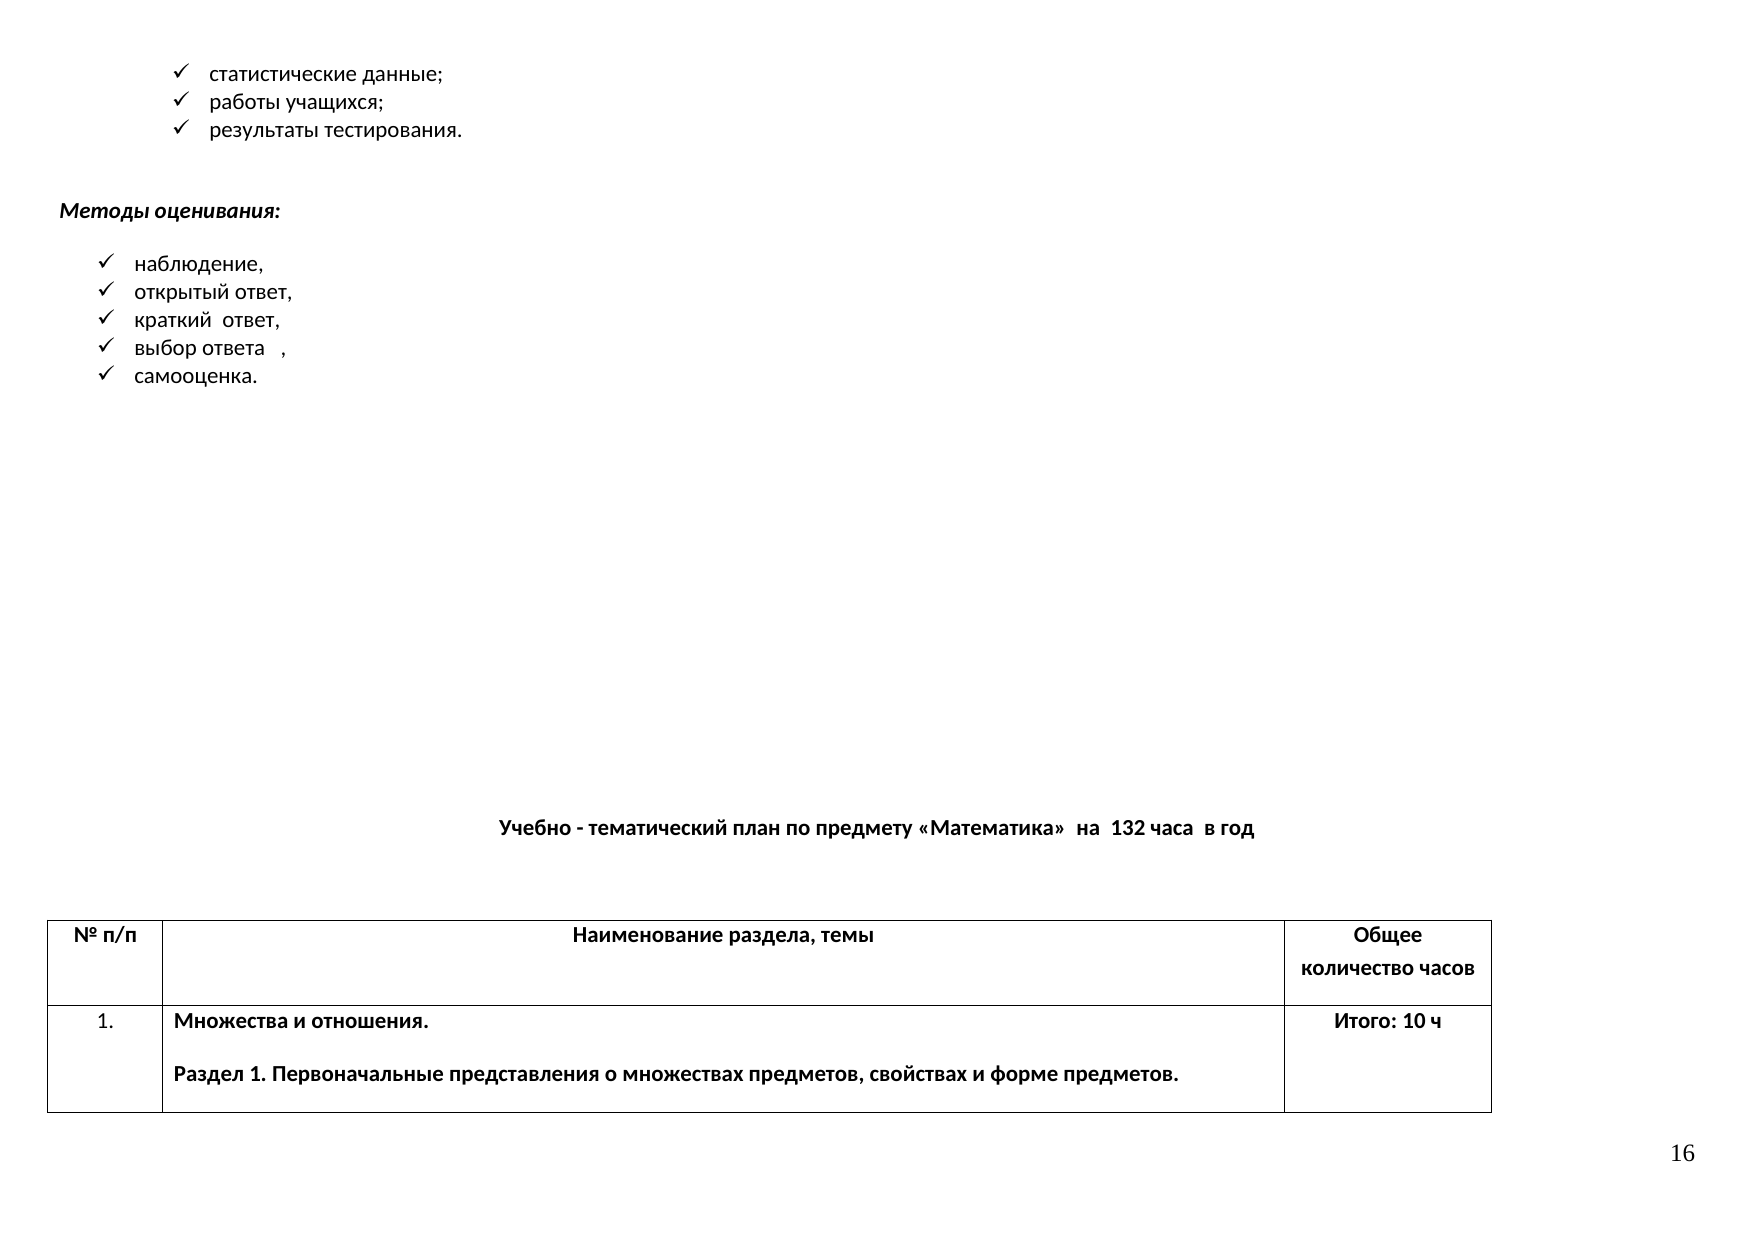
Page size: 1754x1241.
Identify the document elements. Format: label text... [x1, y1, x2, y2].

table_cell Итого: 10 ч 2 ч [1285, 1006, 1491, 1112]
text Методы оценивания: [59, 196, 1695, 224]
list работы учащихся; [172, 87, 1695, 115]
table_cell 1. [48, 1006, 162, 1112]
list самооценка. [97, 361, 1695, 389]
table_header № п/п [48, 921, 162, 1005]
list открытый ответ, [97, 277, 1695, 305]
list наблюдение, [97, 249, 1695, 277]
list выбор ответа , [97, 333, 1695, 361]
list статистические данные; [172, 59, 1695, 87]
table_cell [163, 1006, 1284, 1112]
table_header Наименование раздела, темы [163, 921, 1284, 1005]
table_header Общее количество часов [1285, 921, 1491, 1005]
list краткий ответ, [97, 305, 1695, 333]
list результаты тестирования. [172, 115, 1695, 143]
text Учебно - тематический план по предмету «Математика» на 132 часа в год [59, 813, 1695, 841]
